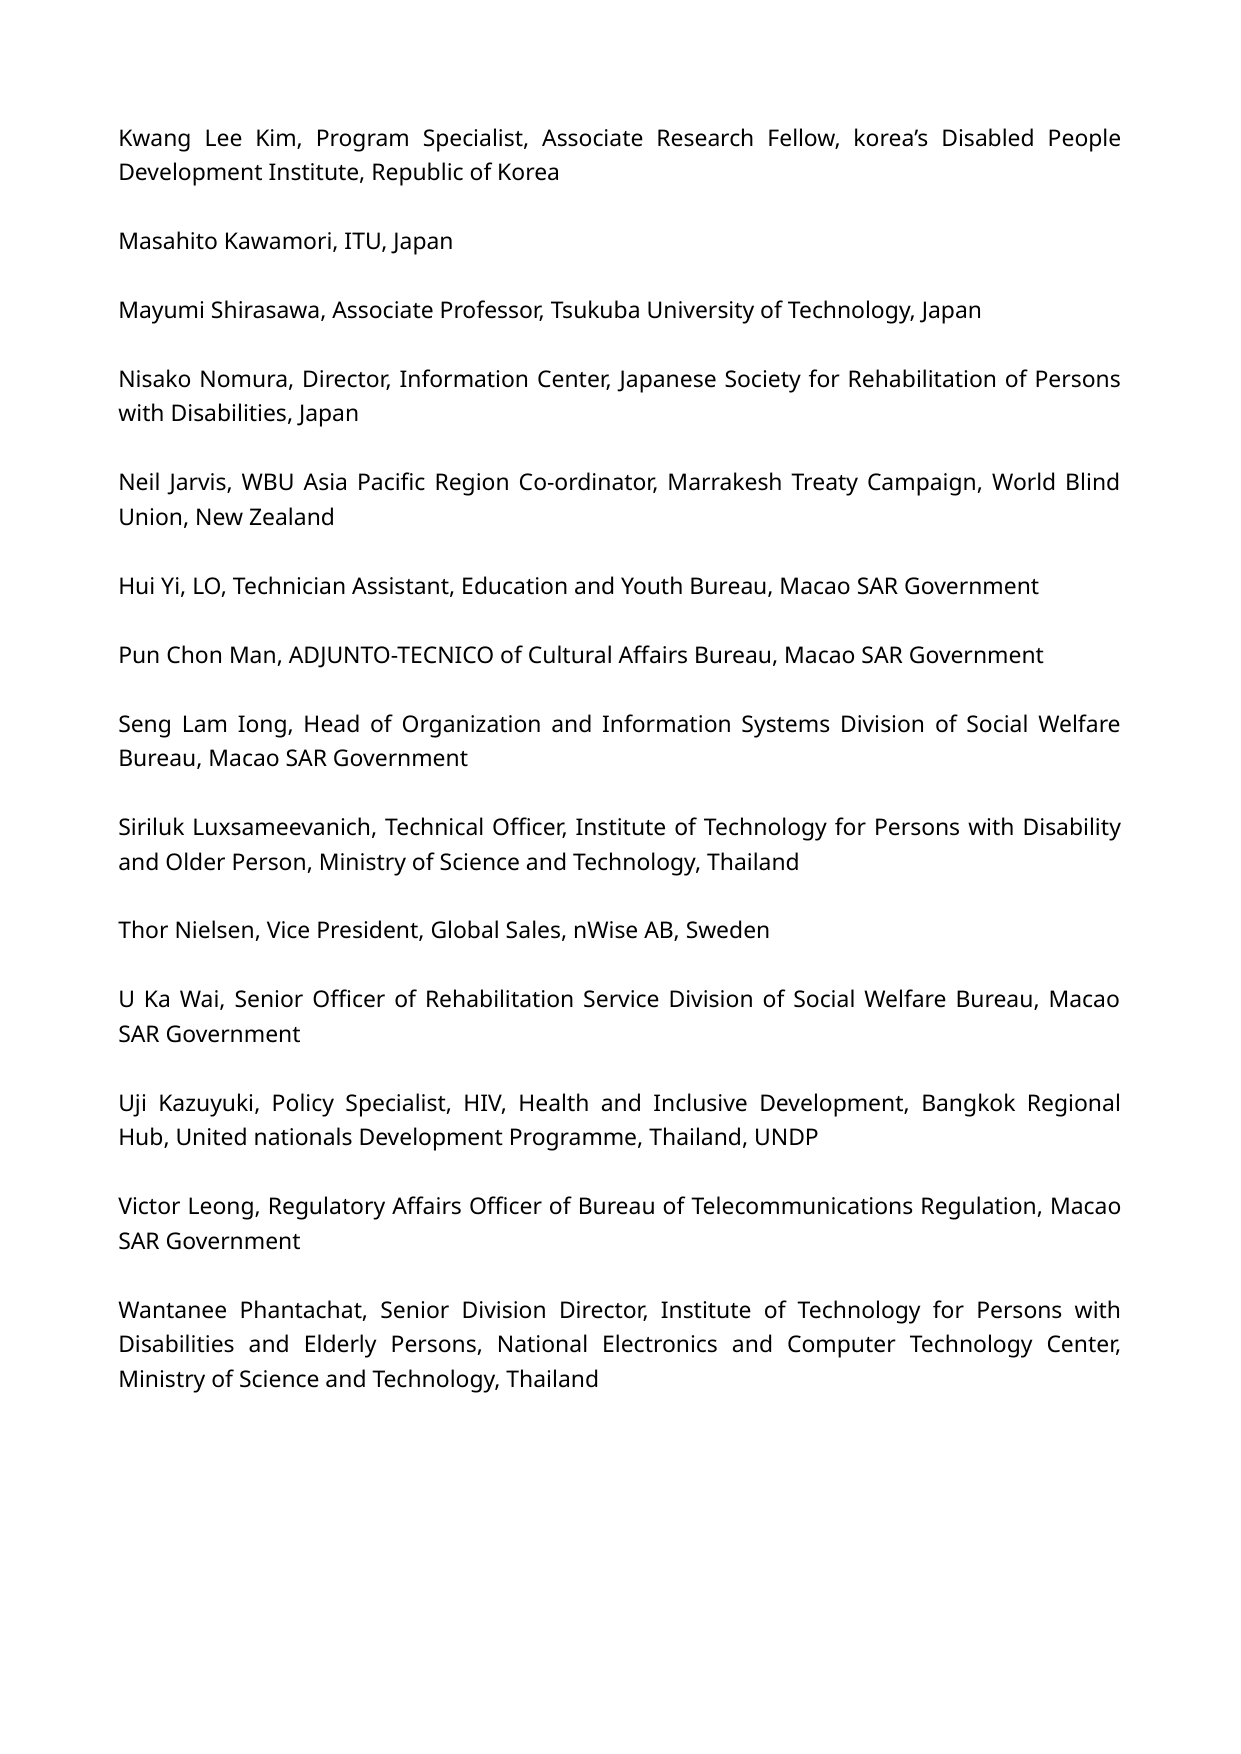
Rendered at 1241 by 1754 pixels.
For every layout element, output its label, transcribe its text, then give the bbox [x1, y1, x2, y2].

text Neil Jarvis, WBU Asia Pacific Region Co-ordinator, Marrakesh Treaty Campaign, World Blind Union, New Zealand [118, 465, 1122, 534]
text U Ka Wai, Senior Officer of Rehabilitation Service Division of Social Welfare Bureau, Macao SAR Government [118, 982, 1122, 1051]
text Pun Chon Man, ADJUNTO-TECNICO of Cultural Affairs Bureau, Macao SAR Government [118, 637, 1122, 672]
text Kwang Lee Kim, Program Specialist, Associate Research Fellow, korea’s Disabled People Development Institute, Republic of Korea [118, 120, 1122, 189]
text Nisako Nomura, Director, Information Center, Japanese Society for Rehabilitation of Persons with Disabilities, Japan [118, 361, 1122, 430]
text Mayumi Shirasawa, Associate Professor, Tsukuba University of Technology, Japan [118, 292, 1122, 327]
text Hui Yi, LO, Technician Assistant, Education and Youth Bureau, Macao SAR Government [118, 568, 1122, 603]
text Uji Kazuyuki, Policy Specialist, HIV, Health and Inclusive Development, Bangkok Regional Hub, United nationals Development Programme, Thailand, UNDP [118, 1085, 1122, 1154]
text Seng Lam Iong, Head of Organization and Information Systems Division of Social Welfare Bureau, Macao SAR Government [118, 706, 1122, 775]
text Siriluk Luxsameevanich, Technical Officer, Institute of Technology for Persons with Disability and Older Person, Ministry of Science and Technology, Thailand [118, 809, 1122, 878]
text Wantanee Phantachat, Senior Division Director, Institute of Technology for Persons with Disabilities and Elderly Persons, National Electronics and Computer Technology Center, Ministry of Science and Technology, Thailand [118, 1292, 1122, 1396]
text Thor Nielsen, Vice President, Global Sales, nWise AB, Sweden [118, 913, 1122, 947]
text Victor Leong, Regulatory Affairs Officer of Bureau of Telecommunications Regulation, Macao SAR Government [118, 1189, 1122, 1258]
text Masahito Kawamori, ITU, Japan [118, 223, 1122, 258]
